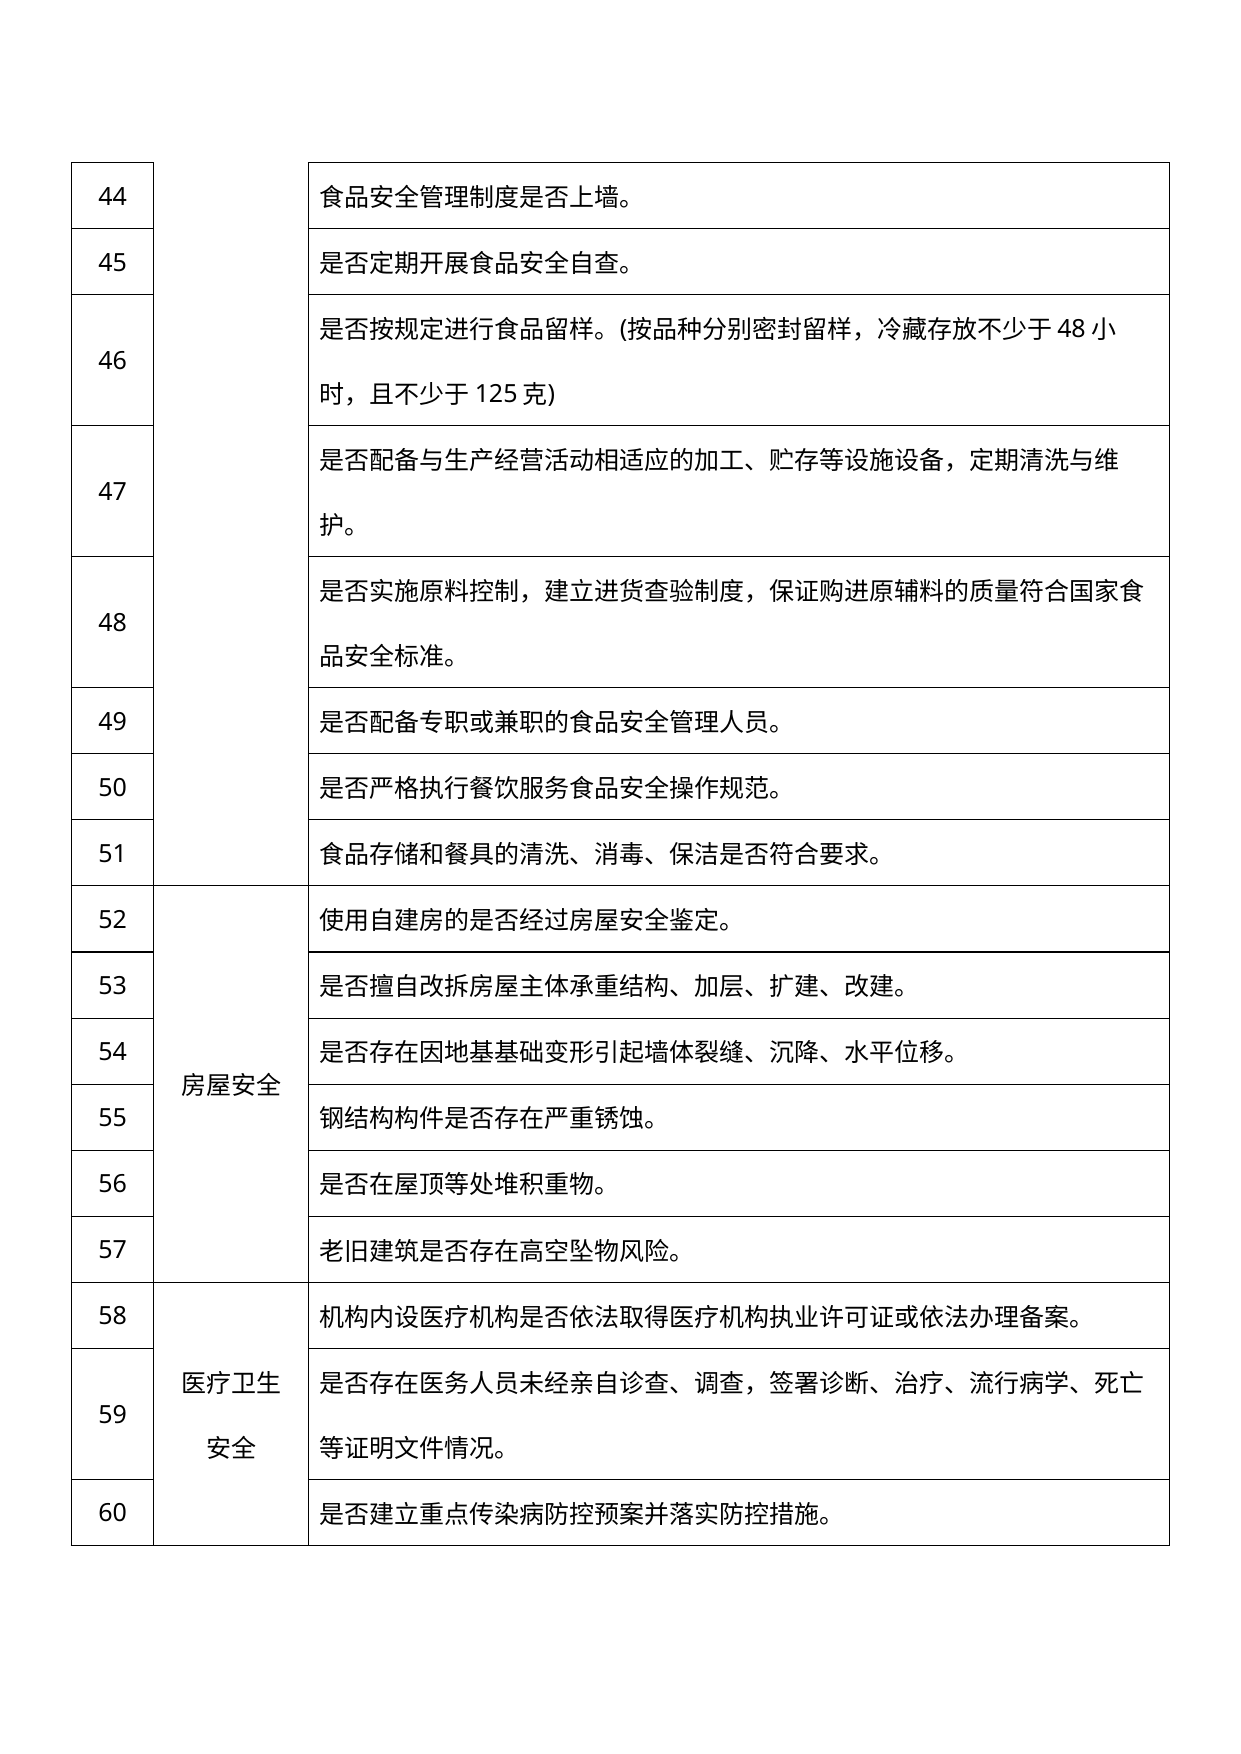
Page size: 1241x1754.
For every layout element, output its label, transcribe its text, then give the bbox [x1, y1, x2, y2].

table_cell 44 [72, 163, 153, 228]
table_cell 机构内设医疗机构是否依法取得医疗机构执业许可证或依法办理备案。 [309, 1283, 1169, 1348]
table_cell 52 [72, 886, 153, 951]
table_cell 医疗卫生 安全 [154, 1283, 308, 1545]
table_cell 49 [72, 688, 153, 753]
table_cell 50 [72, 754, 153, 819]
table_cell 是否实施原料控制，建立进货查验制度，保证购进原辅料的质量符合国家食品安全标准。 [309, 557, 1169, 687]
table_cell 51 [72, 820, 153, 885]
table_cell 58 [72, 1283, 153, 1348]
table_cell 56 [72, 1151, 153, 1216]
table_cell 47 [72, 426, 153, 556]
table_cell 老旧建筑是否存在高空坠物风险。 [309, 1217, 1169, 1282]
table_cell 食品安全管理制度是否上墙。 [309, 163, 1169, 228]
table_cell 54 [72, 1019, 153, 1083]
table_cell 是否存在因地基基础变形引起墙体裂缝、沉降、水平位移。 [309, 1019, 1169, 1083]
table_cell 是否在屋顶等处堆积重物。 [309, 1151, 1169, 1216]
table_cell 是否配备专职或兼职的食品安全管理人员。 [309, 688, 1169, 753]
table_cell 48 [72, 557, 153, 687]
table_cell 是否按规定进行食品留样。(按品种分别密封留样，冷藏存放不少于48小时，且不少于125克) [309, 295, 1169, 425]
table_cell 53 [72, 953, 153, 1017]
table_cell 45 [72, 229, 153, 294]
table_cell 钢结构构件是否存在严重锈蚀。 [309, 1085, 1169, 1149]
table_cell 是否严格执行餐饮服务食品安全操作规范。 [309, 754, 1169, 819]
table_cell 是否擅自改拆房屋主体承重结构、加层、扩建、改建。 [309, 953, 1169, 1017]
table_cell 59 [72, 1349, 153, 1479]
table_cell 是否定期开展食品安全自查。 [309, 229, 1169, 294]
table_cell 是否存在医务人员未经亲自诊查、调查，签署诊断、治疗、流行病学、死亡等证明文件情况。 [309, 1349, 1169, 1479]
table_cell 57 [72, 1217, 153, 1282]
table_cell 是否建立重点传染病防控预案并落实防控措施。 [309, 1480, 1169, 1545]
table_cell 是否配备与生产经营活动相适应的加工、贮存等设施设备，定期清洗与维护。 [309, 426, 1169, 556]
table_cell 使用自建房的是否经过房屋安全鉴定。 [309, 886, 1169, 951]
table_cell 60 [72, 1480, 153, 1545]
table_cell 食品存储和餐具的清洗、消毒、保洁是否符合要求。 [309, 820, 1169, 885]
table_cell 房屋安全 [154, 886, 308, 1282]
table_cell 46 [72, 295, 153, 425]
table_cell 55 [72, 1085, 153, 1149]
